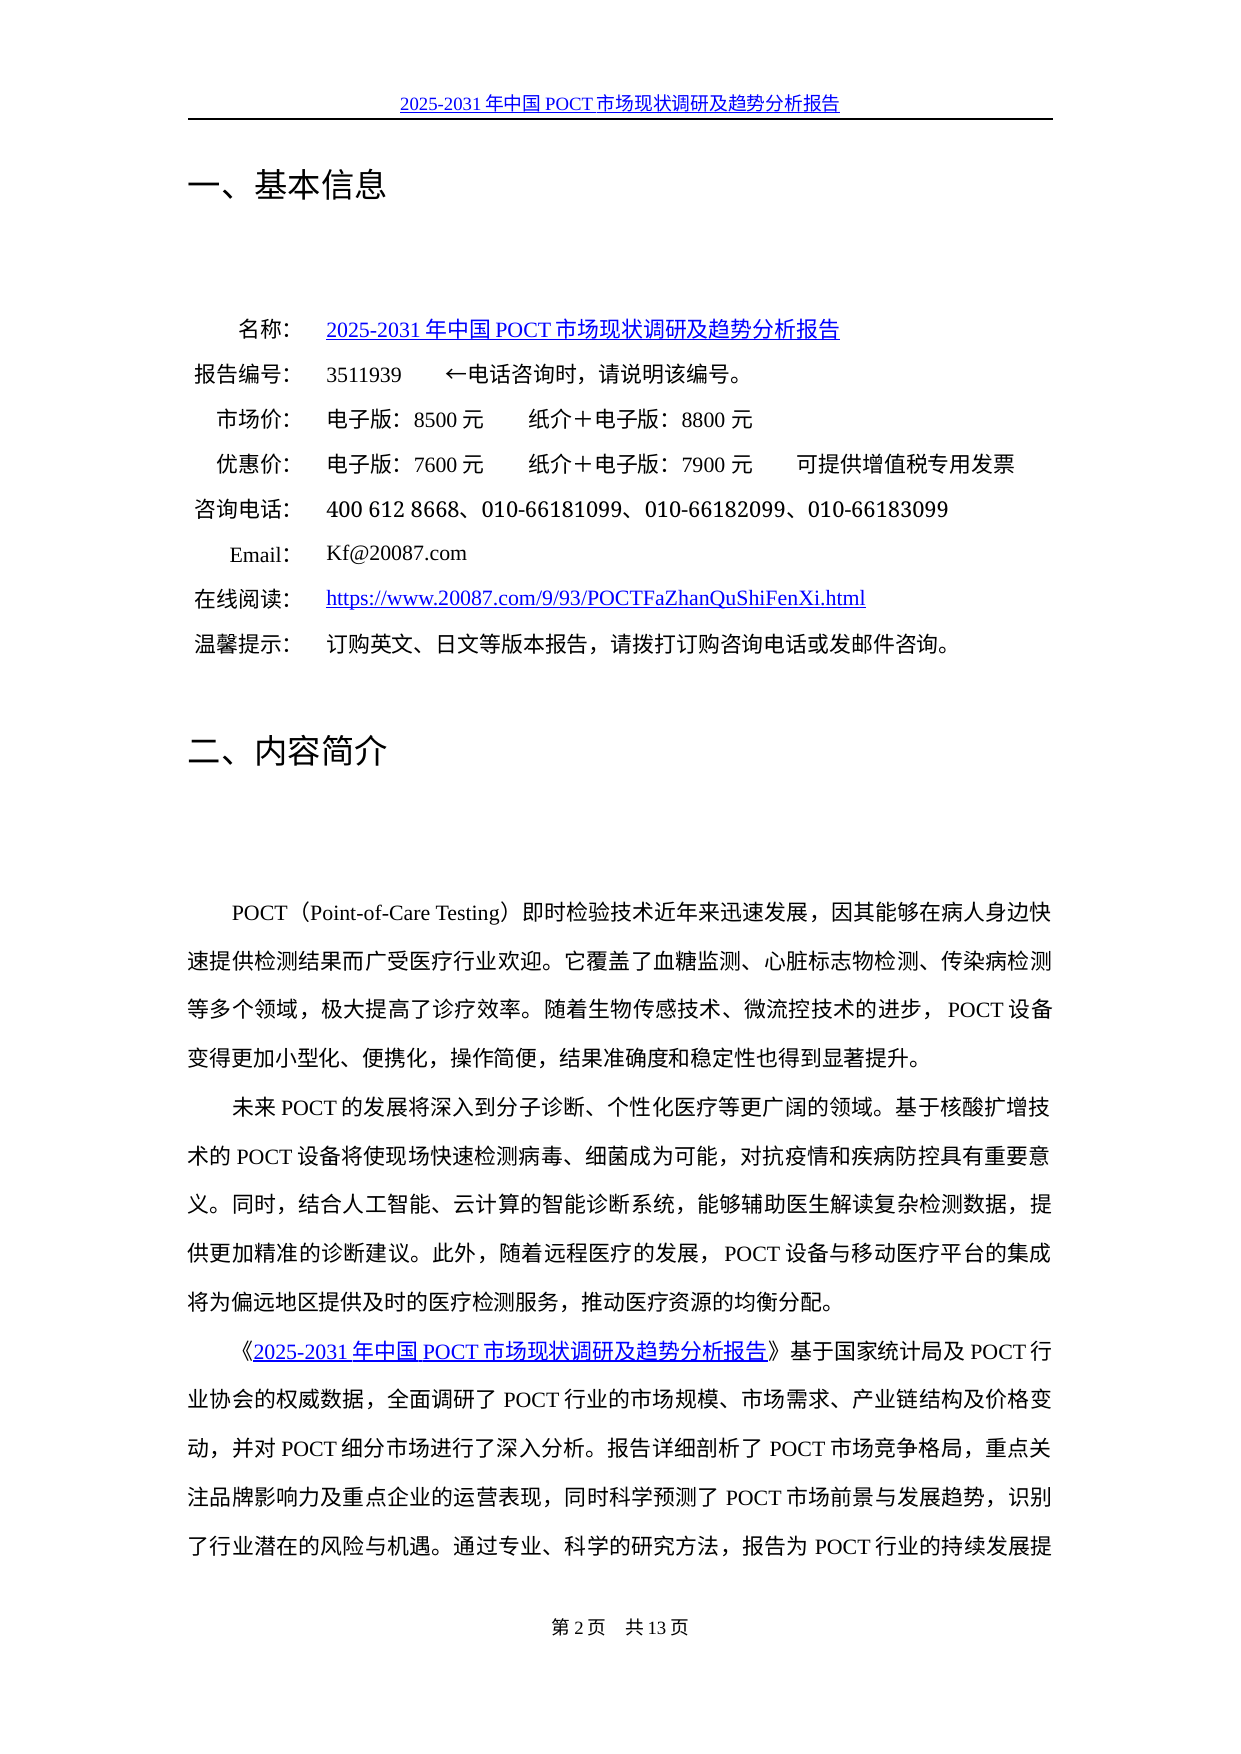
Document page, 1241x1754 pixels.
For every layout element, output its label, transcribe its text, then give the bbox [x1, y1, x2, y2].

table_cell 3511939 ←电话咨询时，请说明该编号。 [315, 357, 1073, 402]
table_cell 在线阅读： [167, 582, 315, 627]
table_cell Email： [167, 537, 315, 582]
title 二、内容简介 [187, 717, 1053, 782]
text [187, 894, 1053, 1561]
table_cell 咨询电话： [167, 492, 315, 537]
table_cell 优惠价： [167, 447, 315, 492]
table_cell 电子版：8500 元 纸介＋电子版：8800 元 [315, 402, 1073, 447]
table_header 名称： [167, 312, 315, 357]
title 一、基本信息 [187, 150, 1053, 215]
table_header 2025-2031年中国POCT市场现状调研及趋势分析报告 [315, 312, 1073, 357]
table_cell 订购英文、日文等版本报告，请拨打订购咨询电话或发邮件咨询。 [315, 627, 1073, 672]
table_cell 电子版：7600 元 纸介＋电子版：7900 元 可提供增值税专用发票 [315, 447, 1073, 492]
table_cell 市场价： [167, 402, 315, 447]
table_cell 400 612 8668、010-66181099、010-66182099、010-66183099 [315, 492, 1073, 537]
table_cell Kf@20087.com [315, 537, 1073, 582]
table_cell 报告编号： [167, 357, 315, 402]
table_cell [315, 582, 1073, 627]
table_cell 温馨提示： [167, 627, 315, 672]
